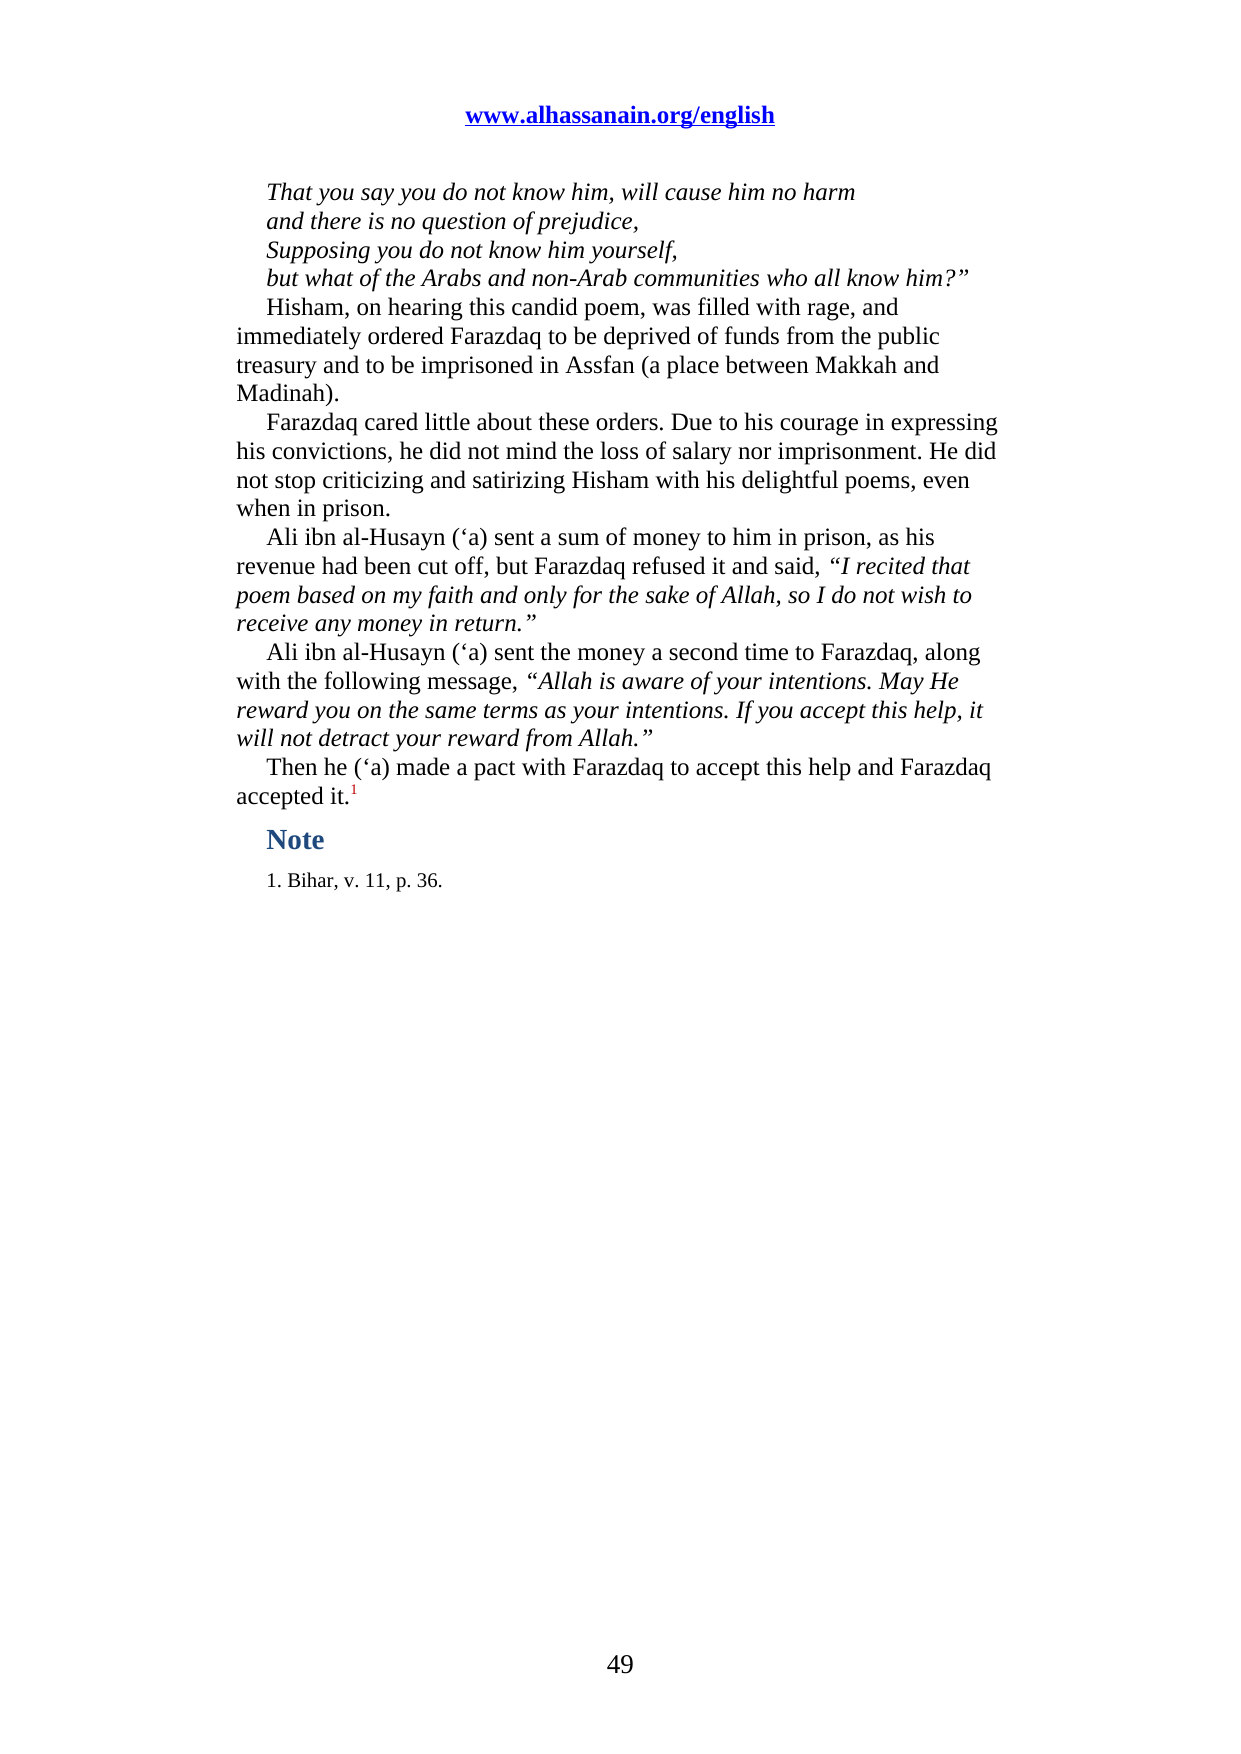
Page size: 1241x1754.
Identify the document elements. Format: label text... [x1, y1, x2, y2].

text Then he (‘a) made a pact with Farazdaq to accept this help and Farazdaq accepted it.1 [236, 752, 1004, 810]
text Farazdaq cared little about these orders. Due to his courage in expressing his convictions, he did not mind the loss of salary nor imprisonment. He did not stop criticizing and satirizing Hisham with his delightful poems, even when in prison. [236, 407, 1004, 522]
text Ali ibn al-Husayn (‘a) sent a sum of money to him in prison, as his revenue had been cut off, but Farazdaq refused it and said, “I recited that poem based on my faith and only for the sake of Allah, so I do not wish to receive any money in return.” [236, 522, 1004, 637]
text Supposing you do not know him yourself, [236, 235, 1004, 263]
text Hisham, on hearing this candid poem, was filled with rage, and immediately ordered Farazdaq to be deprived of funds from the public treasury and to be imprisoned in Assfan (a place between Makkah and Madinah). [236, 292, 1004, 407]
text Ali ibn al-Husayn (‘a) sent the money a second time to Farazdaq, along with the following message, “Allah is aware of your intentions. May He reward you on the same terms as your intentions. If you accept this help, it will not detract your reward from Allah.” [236, 637, 1004, 752]
text but what of the Arabs and non-Arab communities who all know him?” [236, 263, 1004, 292]
text That you say you do not know him, will cause him no harm [236, 177, 1004, 206]
subtitle Note [236, 822, 1004, 856]
text 1. Bihar, v. 11, p. 36. [236, 868, 1004, 892]
text and there is no question of prejudice, [236, 206, 1004, 235]
